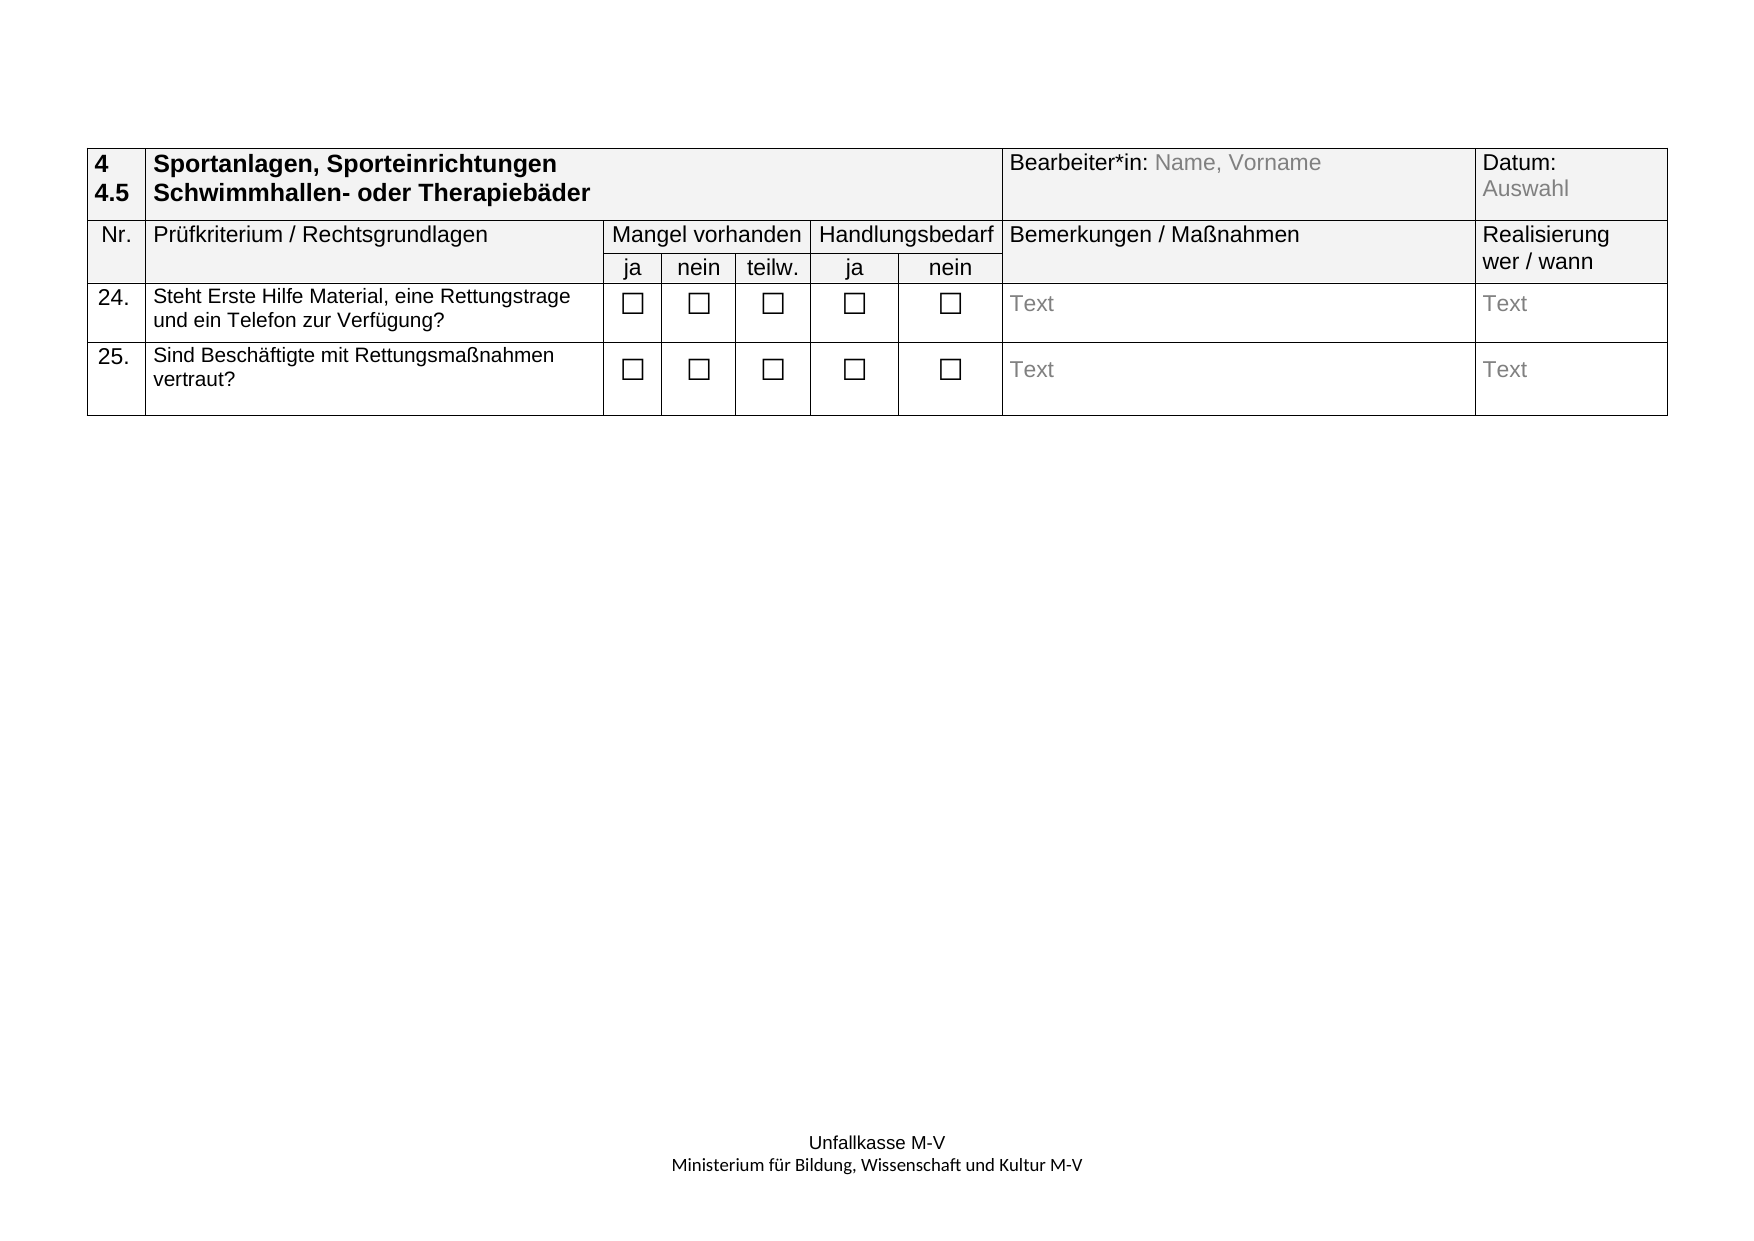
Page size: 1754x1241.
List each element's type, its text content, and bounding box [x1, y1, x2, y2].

table_cell ja [604, 254, 661, 282]
table_header Sportanlagen, Sporteinrichtungen Schwimmhallen- oder Therapiebäder [146, 149, 1002, 220]
table_cell [88, 343, 145, 415]
table_cell [88, 284, 145, 342]
table_cell teilw. [736, 254, 810, 282]
table_cell Handlungsbedarf [811, 221, 1002, 253]
table_cell Steht Erste Hilfe Material, eine Rettungstrage und ein Telefon zur Verfügung? [146, 284, 603, 342]
table_header Datum: [1476, 149, 1667, 220]
table_header Bearbeiter*in: [1003, 149, 1475, 220]
table_header 4 4.5 [88, 149, 145, 220]
table_cell Bemerkungen / Maßnahmen [1003, 221, 1475, 282]
table_cell nein [899, 254, 1002, 282]
table_cell Realisierung wer / wann [1476, 221, 1667, 282]
table_cell Prüfkriterium / Rechtsgrundlagen [146, 221, 603, 282]
table_cell ja [811, 254, 898, 282]
table_cell Mangel vorhanden [604, 221, 810, 253]
table_cell nein [662, 254, 735, 282]
table_cell Sind Beschäftigte mit Rettungsmaßnahmen vertraut? [146, 343, 603, 415]
table_cell Nr. [88, 221, 145, 282]
